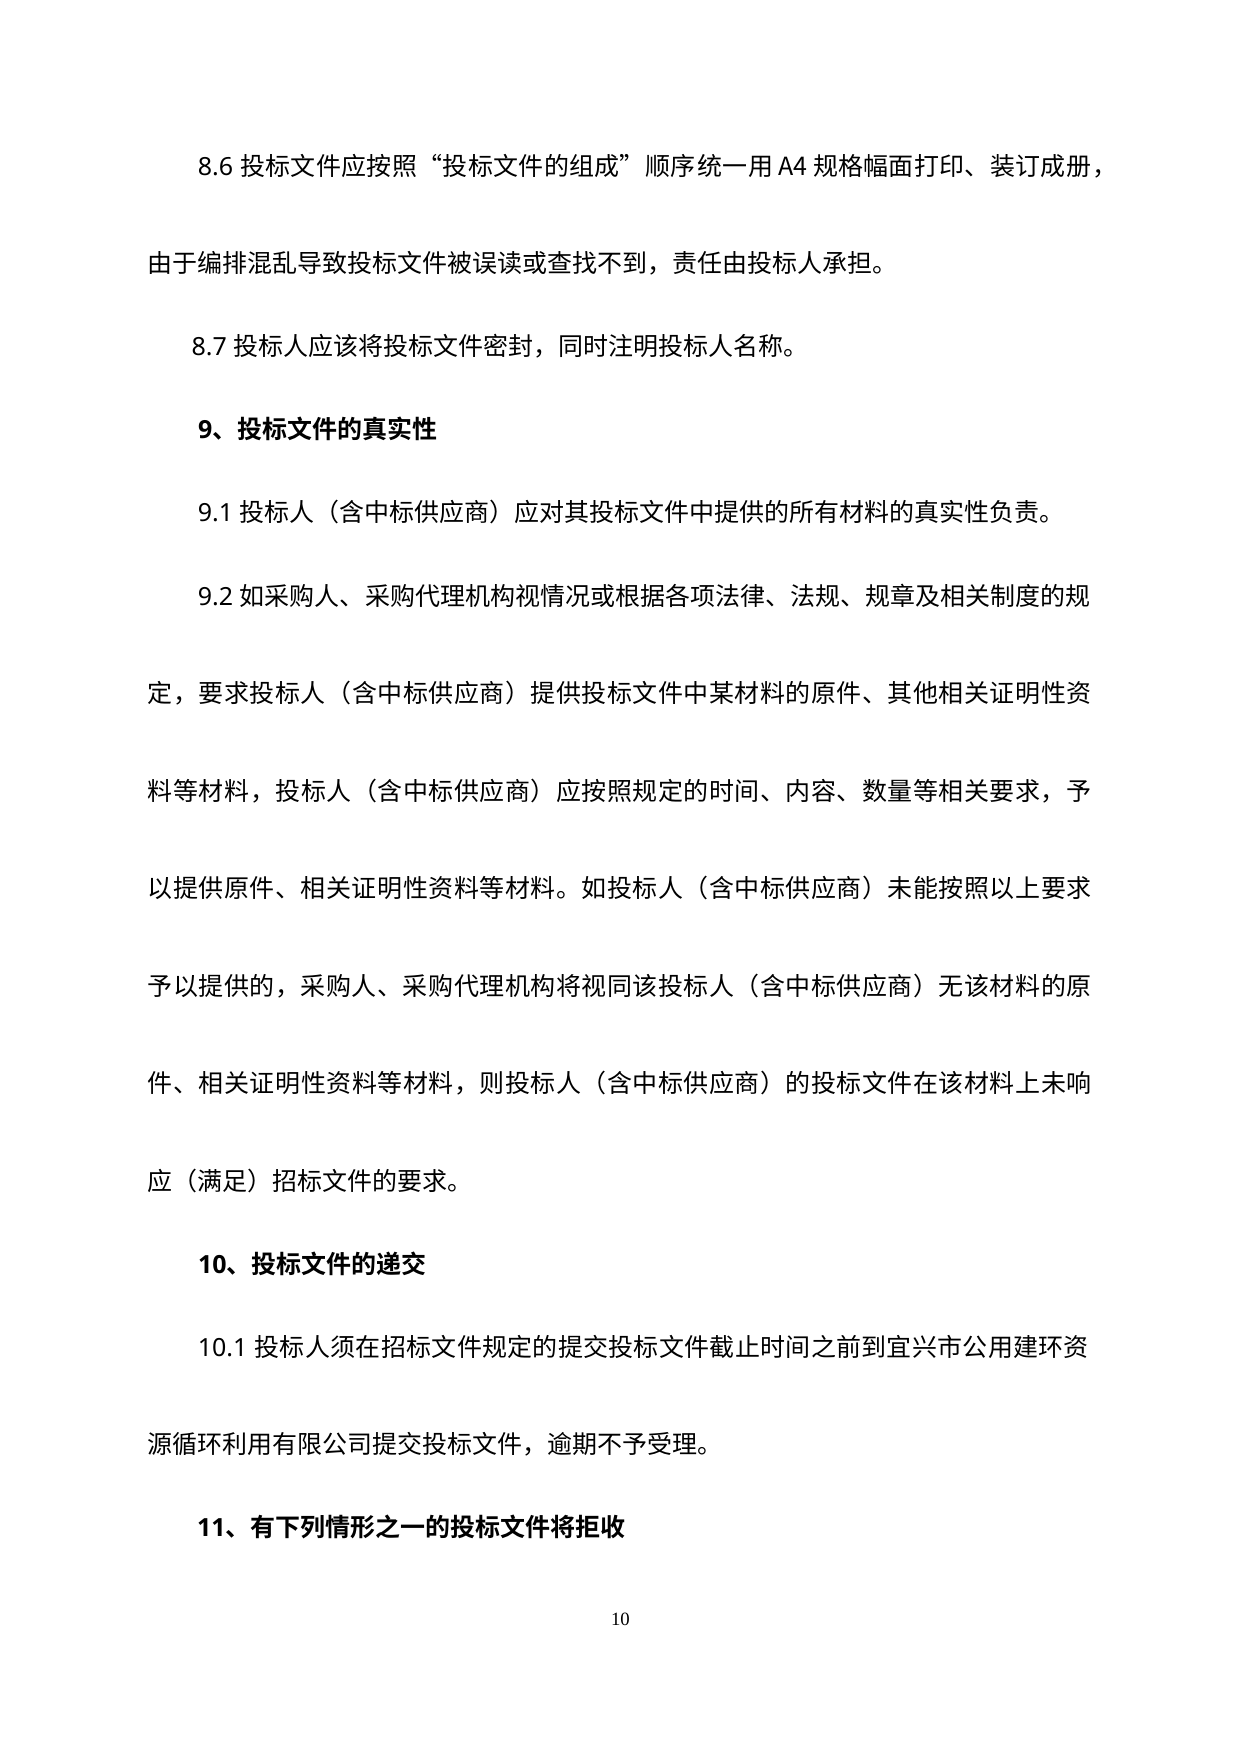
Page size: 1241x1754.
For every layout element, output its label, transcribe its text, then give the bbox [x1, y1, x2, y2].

text 9.1 投标人（含中标供应商）应对其投标文件中提供的所有材料的真实性负责。 [148, 478, 1092, 543]
text 9、投标文件的真实性 [148, 395, 1092, 460]
text 9.2 如采购人、采购代理机构视情况或根据各项法律、法规、规章及相关制度的规定，要求投标人（含中标供应商）提供投标文件中某材料的原件、其他相关证明性资料等材料，投标人（含中标供应商）应按照规定的时间、内容、数量等相关要求，予以提供原件、相关证明性资料等材料。如投标人（含中标供应商）未能按照以上要求予以提供的，采购人、采购代理机构将视同该投标人（含中标供应商）无该材料的原件、相关证明性资料等材料，则投标人（含中标供应商）的投标文件在该材料上未响应（满足）招标文件的要求。 [148, 562, 1092, 1212]
text 8.6 投标文件应按照“投标文件的组成”顺序统一用A4规格幅面打印、装订成册，由于编排混乱导致投标文件被误读或查找不到，责任由投标人承担。 [148, 132, 1092, 294]
text 10、投标文件的递交 [148, 1230, 1092, 1295]
text 10.1 投标人须在招标文件规定的提交投标文件截止时间之前到宜兴市公用建环资源循环利用有限公司提交投标文件，逾期不予受理。 [148, 1313, 1092, 1475]
text 11、有下列情形之一的投标文件将拒收 [148, 1493, 1092, 1558]
text 8.7 投标人应该将投标文件密封，同时注明投标人名称。 [191, 312, 1092, 377]
